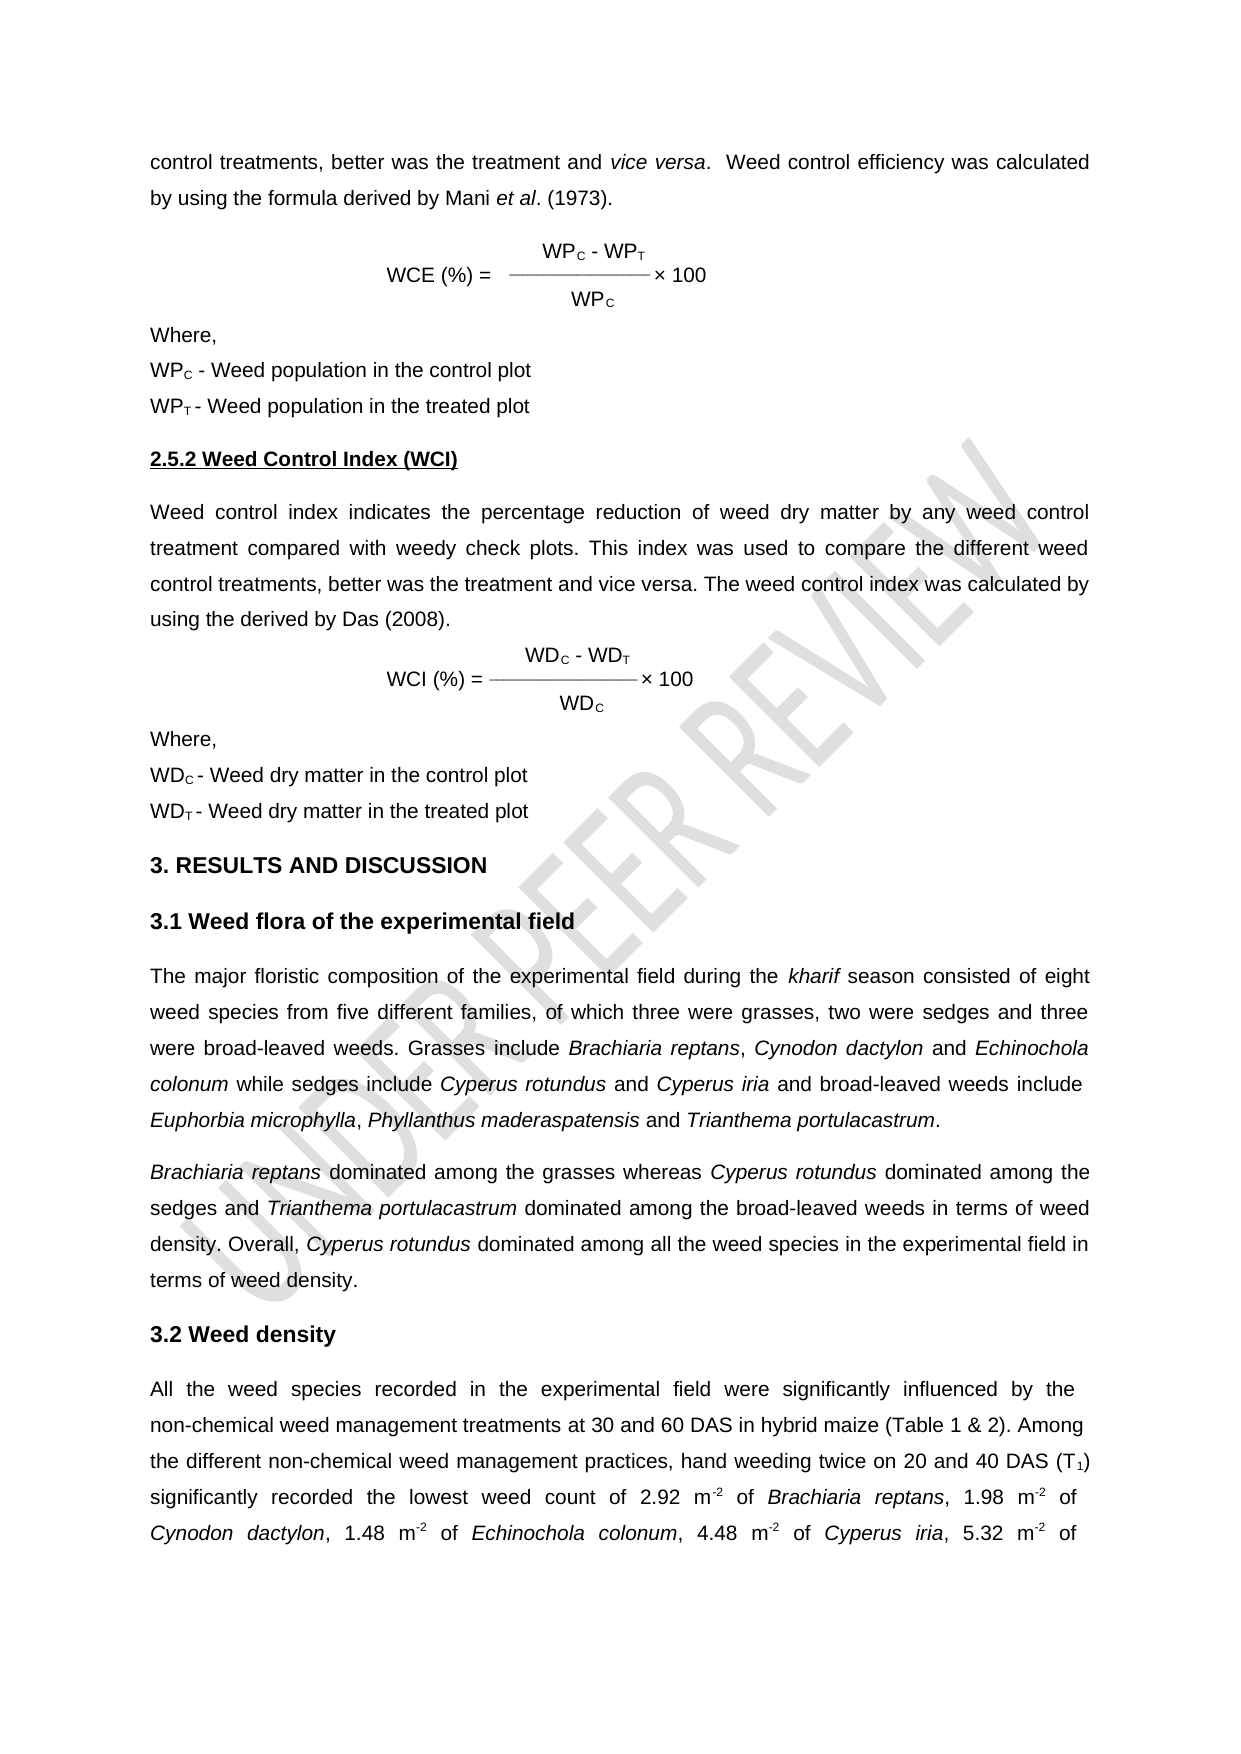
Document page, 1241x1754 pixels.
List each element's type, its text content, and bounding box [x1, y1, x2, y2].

text WCI (%) = ______________________ × 100 [150, 667, 1090, 691]
text WPC - Weed population in the control plot [150, 358, 1090, 382]
text 3. RESULTS AND DISCUSSION [150, 852, 1090, 878]
text WPC [150, 286, 1090, 310]
text 2.5.2 Weed Control Index (WCI) [150, 447, 1090, 471]
text Where, [150, 322, 1090, 346]
text WPC - WPT [150, 238, 1090, 262]
text 3.1 Weed flora of the experimental field [150, 908, 1090, 934]
text WCE (%) = _____________________ × 100 [150, 262, 1090, 286]
text WDC [150, 691, 1090, 715]
text Brachiaria reptans dominated among the grasses whereas Cyperus rotundus dominated among the sedges and Trianthema portulacastrum dominated among the broad-leaved weeds in terms of weed density. Overall, Cyperus rotundus dominated among all the weed species in the experimental field in terms of weed density. [150, 1160, 1090, 1292]
text 3.2 Weed density [150, 1321, 1090, 1347]
text WPT - Weed population in the treated plot [150, 394, 1090, 418]
text Weed control index indicates the percentage reduction of weed dry matter by any weed control treatment compared with weedy check plots. This index was used to compare the different weed control treatments, better was the treatment and vice versa. The weed control index was calculated by using the derived by Das (2008). [150, 499, 1090, 631]
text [150, 150, 1090, 210]
text The major floristic composition of the experimental field during the kharif season consisted of eight weed species from five different families, of which three were grasses, two were sedges and three were broad-leaved weeds. Grasses include Brachiaria reptans, Cynodon dactylon and Echinochola colonum while sedges include Cyperus rotundus and Cyperus iria and broad-leaved weeds include Euphorbia microphylla, Phyllanthus maderaspatensis and Trianthema portulacastrum. [150, 964, 1090, 1132]
text WDC - Weed dry matter in the control plot [150, 763, 1090, 787]
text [150, 1377, 1090, 1544]
text WDC - WDT [150, 643, 1090, 667]
text WDT - Weed dry matter in the treated plot [150, 799, 1090, 823]
text Where, [150, 727, 1090, 751]
